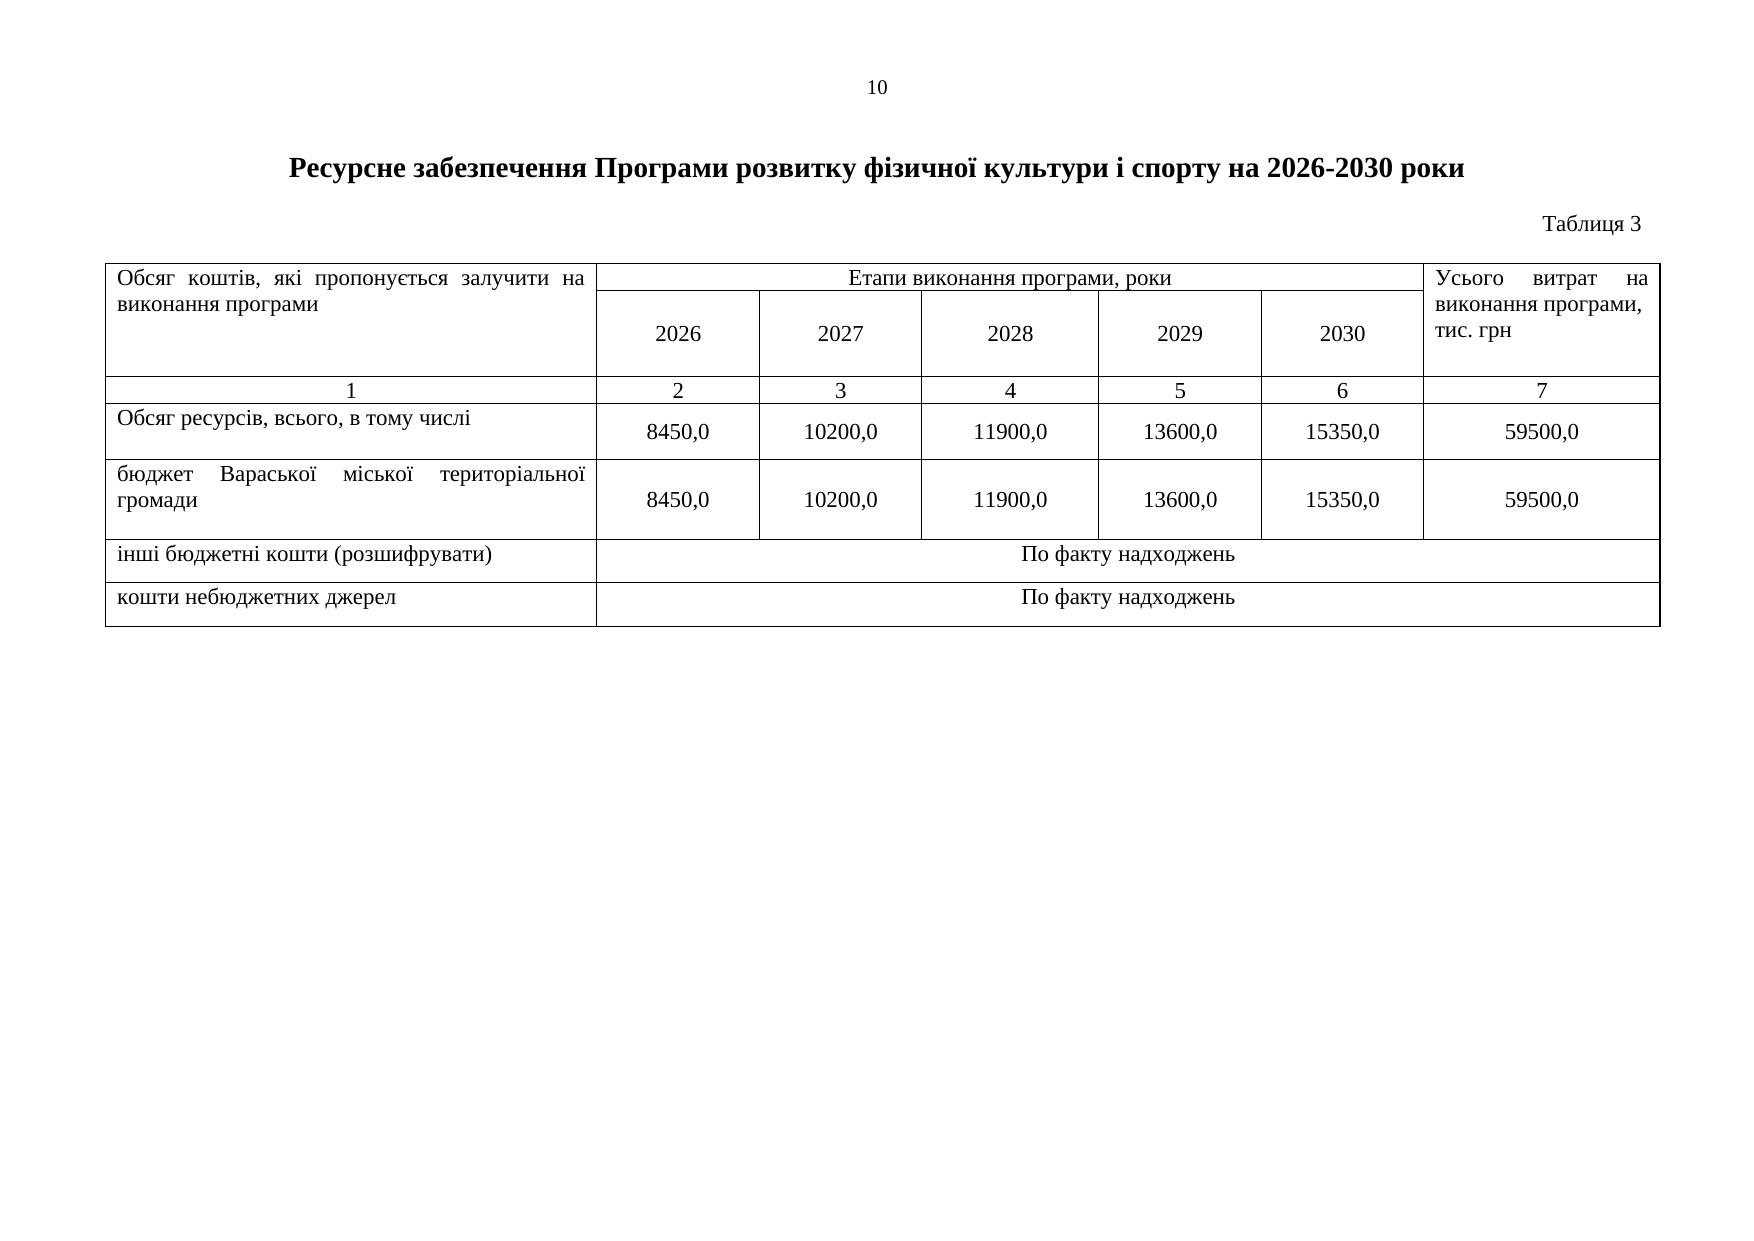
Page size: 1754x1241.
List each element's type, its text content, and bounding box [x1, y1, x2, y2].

table_cell Обсяг ресурсів, всього, в тому числі [106, 404, 596, 459]
table_cell 1 [106, 377, 596, 403]
table_cell інші бюджетні кошти (розшифрувати) [106, 540, 596, 582]
table_cell 59500,0 [1424, 404, 1659, 459]
text Таблиця 3 [112, 210, 1641, 236]
table_header Усього витрат на виконання програми, тис. грн [1424, 264, 1659, 376]
table_cell 8450,0 [597, 460, 759, 539]
table_cell 2029 [1099, 291, 1261, 376]
table_cell 11900,0 [922, 404, 1098, 459]
table_cell 2027 [760, 291, 921, 376]
table_cell 13600,0 [1099, 404, 1261, 459]
table_cell 2028 [922, 291, 1098, 376]
table_cell По факту надходжень [597, 583, 1659, 626]
table_header Етапи виконання програми, роки [597, 264, 1423, 290]
text Ресурсне забезпечення Програми розвитку фізичної культури і спорту на 2026-2030 роки [112, 150, 1641, 183]
table_cell 4 [922, 377, 1098, 403]
table_cell 2026 [597, 291, 759, 376]
table_cell 6 [1262, 377, 1423, 403]
table_header Обсяг коштів, які пропонується залучити на виконання програми [106, 264, 596, 376]
table_cell 10200,0 [760, 460, 921, 539]
table_cell 13600,0 [1099, 460, 1261, 539]
table_cell 2030 [1262, 291, 1423, 376]
table_cell 3 [760, 377, 921, 403]
table_cell 5 [1099, 377, 1261, 403]
table_cell 15350,0 [1262, 460, 1423, 539]
table_cell 59500,0 [1424, 460, 1659, 539]
table_cell 11900,0 [922, 460, 1098, 539]
table_cell 8450,0 [597, 404, 759, 459]
table_cell 15350,0 [1262, 404, 1423, 459]
table_cell По факту надходжень [597, 540, 1659, 582]
table_cell бюджет Вараської міської територіальної громади [106, 460, 596, 539]
table_cell 7 [1424, 377, 1659, 403]
table_cell 2 [597, 377, 759, 403]
table_cell кошти небюджетних джерел [106, 583, 596, 626]
table_cell 10200,0 [760, 404, 921, 459]
